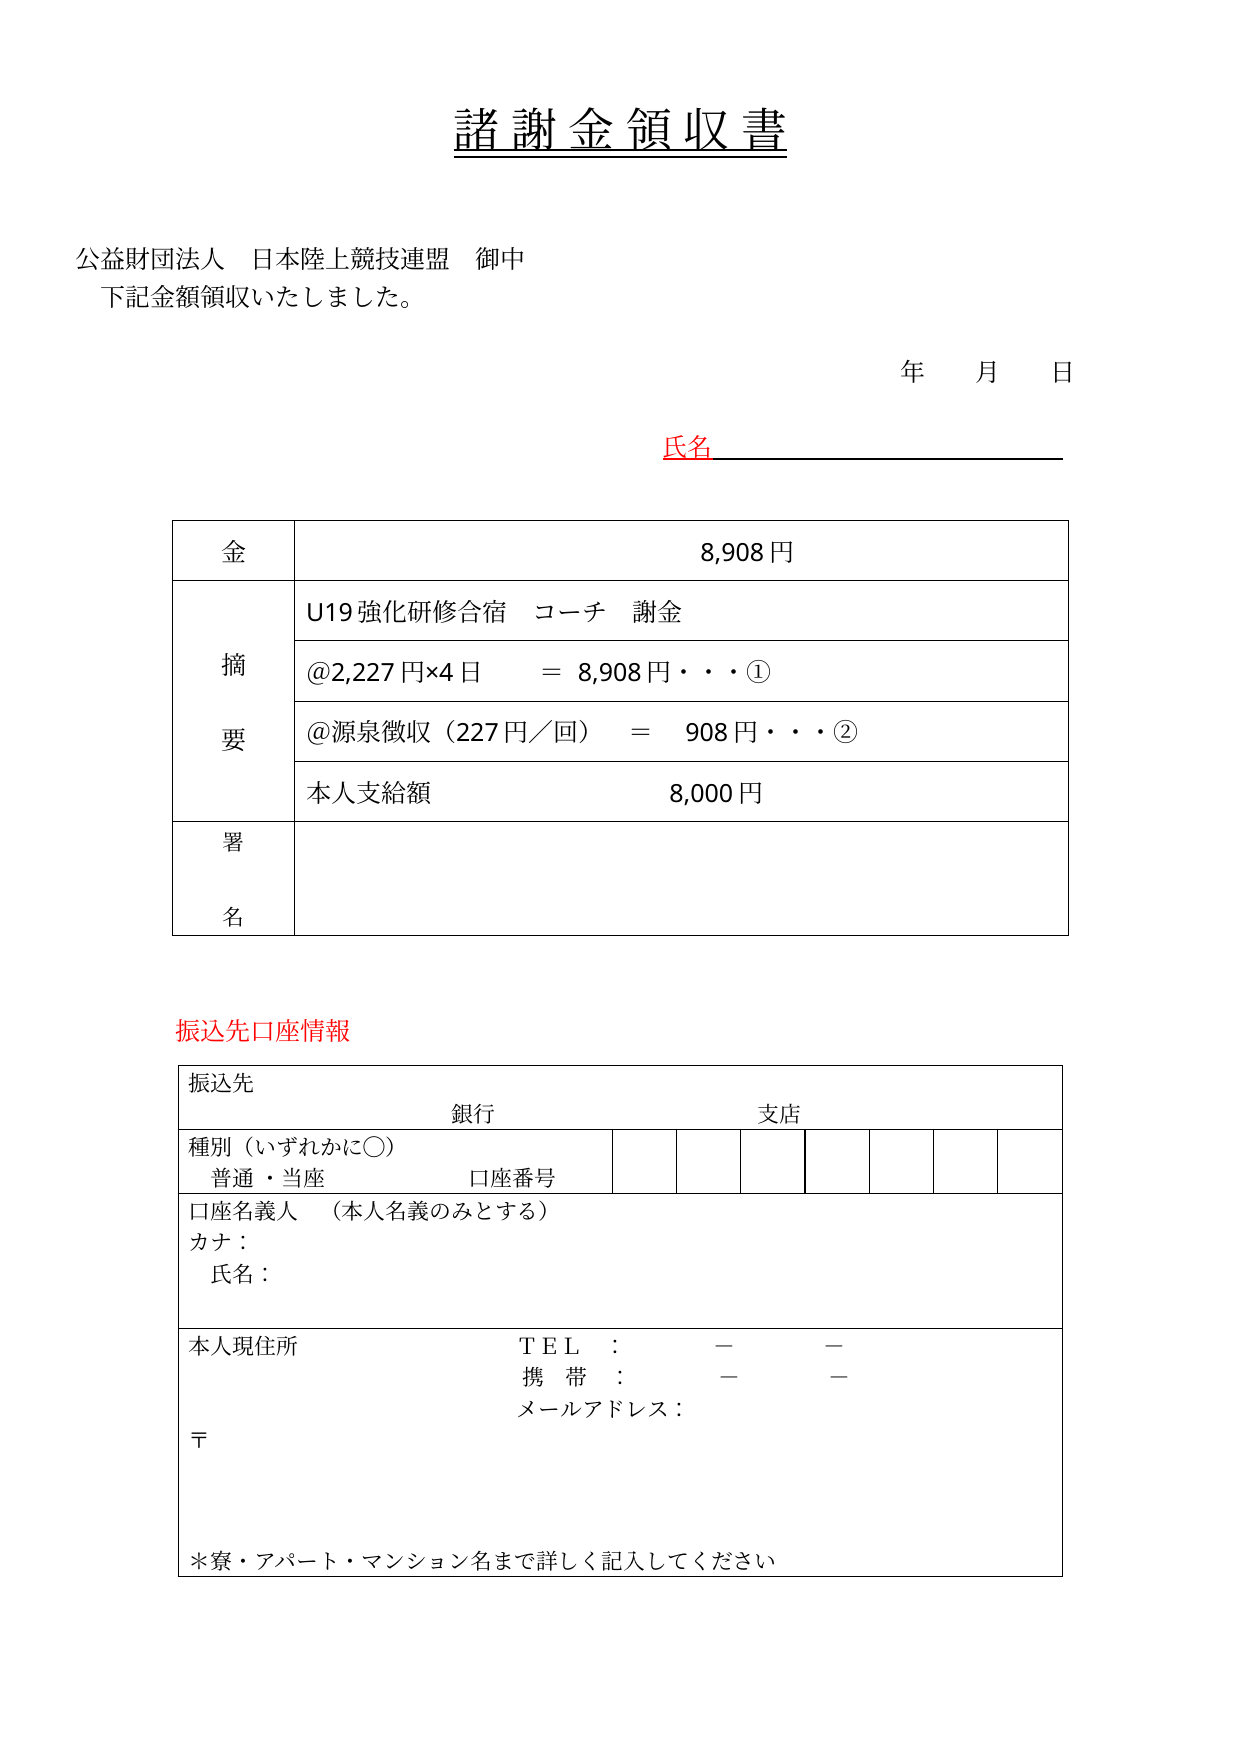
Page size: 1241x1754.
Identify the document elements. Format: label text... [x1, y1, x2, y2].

table_cell ＠源泉徴収（227円／回） ＝ 908円・・・② [295, 702, 1068, 761]
table_cell [295, 822, 1068, 934]
table_cell 種別（いずれかに◯） 普通 ・当座 口座番号 [179, 1130, 612, 1193]
table_cell 摘 要 [173, 581, 294, 821]
table_cell [613, 1130, 676, 1193]
table_header 振込先 銀行 支店 [179, 1066, 1062, 1129]
table_cell U19強化研修合宿 コーチ 謝金 [295, 581, 1068, 640]
text 氏名 [512, 427, 1165, 464]
table_cell 署 名 [173, 822, 294, 934]
text 振込先口座情報 [75, 1011, 1165, 1048]
table_cell [741, 1130, 804, 1193]
table_cell 本人現住所 ＴＥＬ ： － － 携 帯 ： － － メールアドレス： 〒 ＊寮・アパート・マンション名まで詳しく記入してください [179, 1329, 1062, 1576]
table_cell [998, 1130, 1062, 1193]
text 年 月 日 [75, 352, 1165, 389]
text 公益財団法人 日本陸上競技連盟 御中 [75, 239, 1165, 277]
table_header 金 [173, 521, 294, 580]
text 諸 謝 金 領 収 書 [75, 89, 1165, 164]
table_cell 本人支給額 8,000円 [295, 762, 1068, 821]
table_cell [677, 1130, 740, 1193]
text 下記金額領収いたしました。 [75, 277, 1165, 314]
table_cell [870, 1130, 933, 1193]
table_cell [806, 1130, 869, 1193]
table_cell ＠2,227円×4日 ＝ 8,908円・・・① [295, 641, 1068, 701]
table_cell 口座名義人 （本人名義のみとする） カナ： 氏名： [179, 1194, 1062, 1328]
table_header 8,908円 [295, 521, 1068, 580]
table_cell [934, 1130, 997, 1193]
